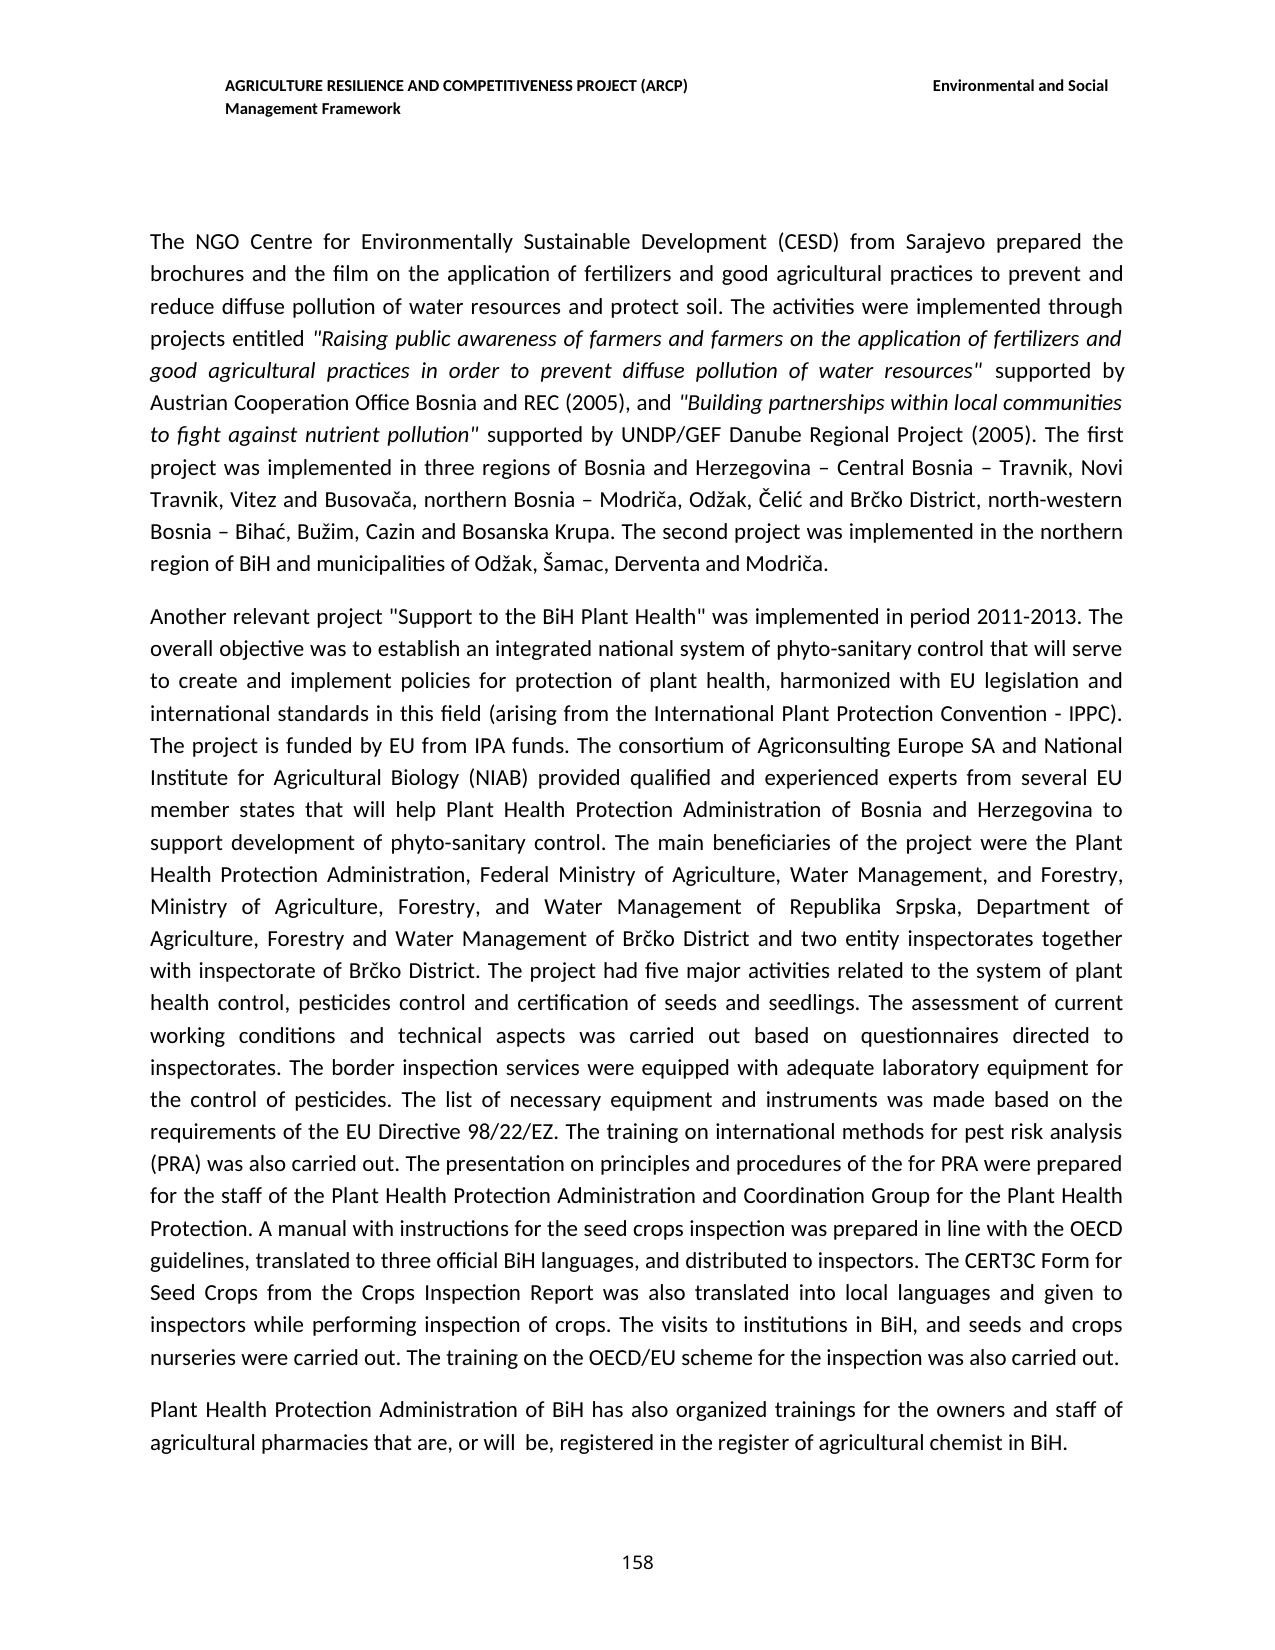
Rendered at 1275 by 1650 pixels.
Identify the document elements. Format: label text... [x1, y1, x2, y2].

text Plant Health Protection Administration of BiH has also organized trainings for the owners and staff of agricultural pharmacies that are, or will be, registered in the register of agricultural chemist in BiH. [150, 1396, 1125, 1456]
text Another relevant project "Support to the BiH Plant Health" was implemented in period 2011-2013. The overall objective was to establish an integrated national system of phyto-sanitary control that will serve to create and implement policies for protection of plant health, harmonized with EU legislation and international standards in this field (arising from the International Plant Protection Convention - IPPC). The project is funded by EU from IPA funds. The consortium of Agriconsulting Europe SA and National Institute for Agricultural Biology (NIAB) provided qualified and experienced experts from several EU member states that will help Plant Health Protection Administration of Bosnia and Herzegovina to support development of phyto-sanitary control. The main beneficiaries of the project were the Plant Health Protection Administration, Federal Ministry of Agriculture, Water Management, and Forestry, Ministry of Agriculture, Forestry, and Water Management of Republika Srpska, Department of Agriculture, Forestry and Water Management of Brčko District and two entity inspectorates together with inspectorate of Brčko District. The project had five major activities related to the system of plant health control, pesticides control and certification of seeds and seedlings. The assessment of current working conditions and technical aspects was carried out based on questionnaires directed to inspectorates. The border inspection services were equipped with adequate laboratory equipment for the control of pesticides. The list of necessary equipment and instruments was made based on the requirements of the EU Directive 98/22/EZ. The training on international methods for pest risk analysis (PRA) was also carried out. The presentation on principles and procedures of the for PRA were prepared for the staff of the Plant Health Protection Administration and Coordination Group for the Plant Health Protection. A manual with instructions for the seed crops inspection was prepared in line with the OECD guidelines, translated to three official BiH languages, and distributed to inspectors. The CERT3C Form for Seed Crops from the Crops Inspection Report was also translated into local languages and given to inspectors while performing inspection of crops. The visits to institutions in BiH, and seeds and crops nurseries were carried out. The training on the OECD/EU scheme for the inspection was also carried out. [150, 602, 1125, 1371]
text The NGO Centre for Environmentally Sustainable Development (CESD) from Sarajevo prepared the brochures and the film on the application of fertilizers and good agricultural practices to prevent and reduce diffuse pollution of water resources and protect soil. The activities were implemented through projects entitled "Raising public awareness of farmers and farmers on the application of fertilizers and good agricultural practices in order to prevent diffuse pollution of water resources" supported by Austrian Cooperation Office Bosnia and REC (2005), and "Building partnerships within local communities to fight against nutrient pollution" supported by UNDP/GEF Danube Regional Project (2005). The first project was implemented in three regions of Bosnia and Herzegovina – Central Bosnia – Travnik, Novi Travnik, Vitez and Busovača, northern Bosnia – Modriča, Odžak, Čelić and Brčko District, north-western Bosnia – Bihać, Bužim, Cazin and Bosanska Krupa. The second project was implemented in the northern region of BiH and municipalities of Odžak, Šamac, Derventa and Modriča. [150, 227, 1125, 577]
